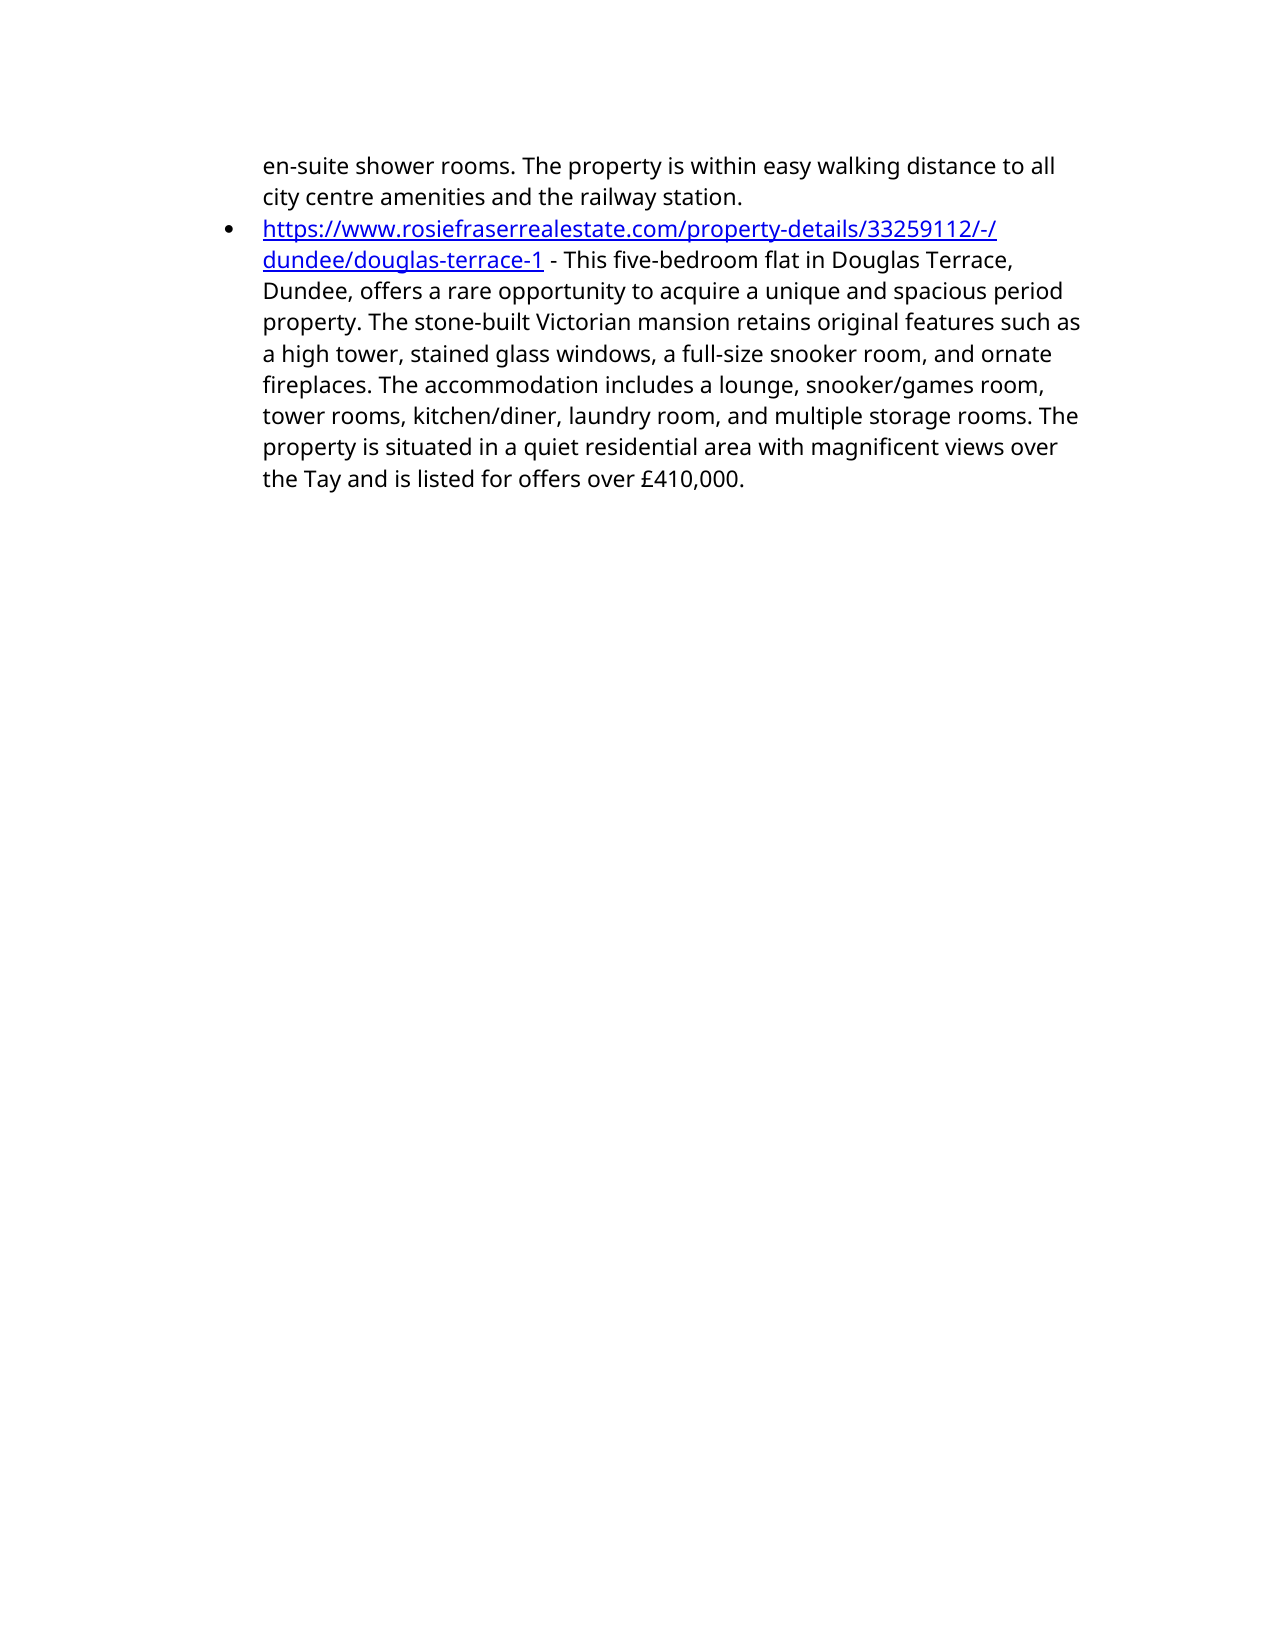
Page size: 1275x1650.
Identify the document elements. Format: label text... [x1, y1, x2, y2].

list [225, 150, 1087, 212]
list https://www.rosiefraserrealestate.com/property-details/33259112/-/dundee/douglas-terrace-1 - This five-bedroom flat in Douglas Terrace, Dundee, offers a rare opportunity to acquire a unique and spacious period property. The stone-built Victorian mansion retains original features such as a high tower, stained glass windows, a full-size snooker room, and ornate fireplaces. The accommodation includes a lounge, snooker/games room, tower rooms, kitchen/diner, laundry room, and multiple storage rooms. The property is situated in a quiet residential area with magnificent views over the Tay and is listed for offers over £410,000. [225, 212, 1087, 494]
